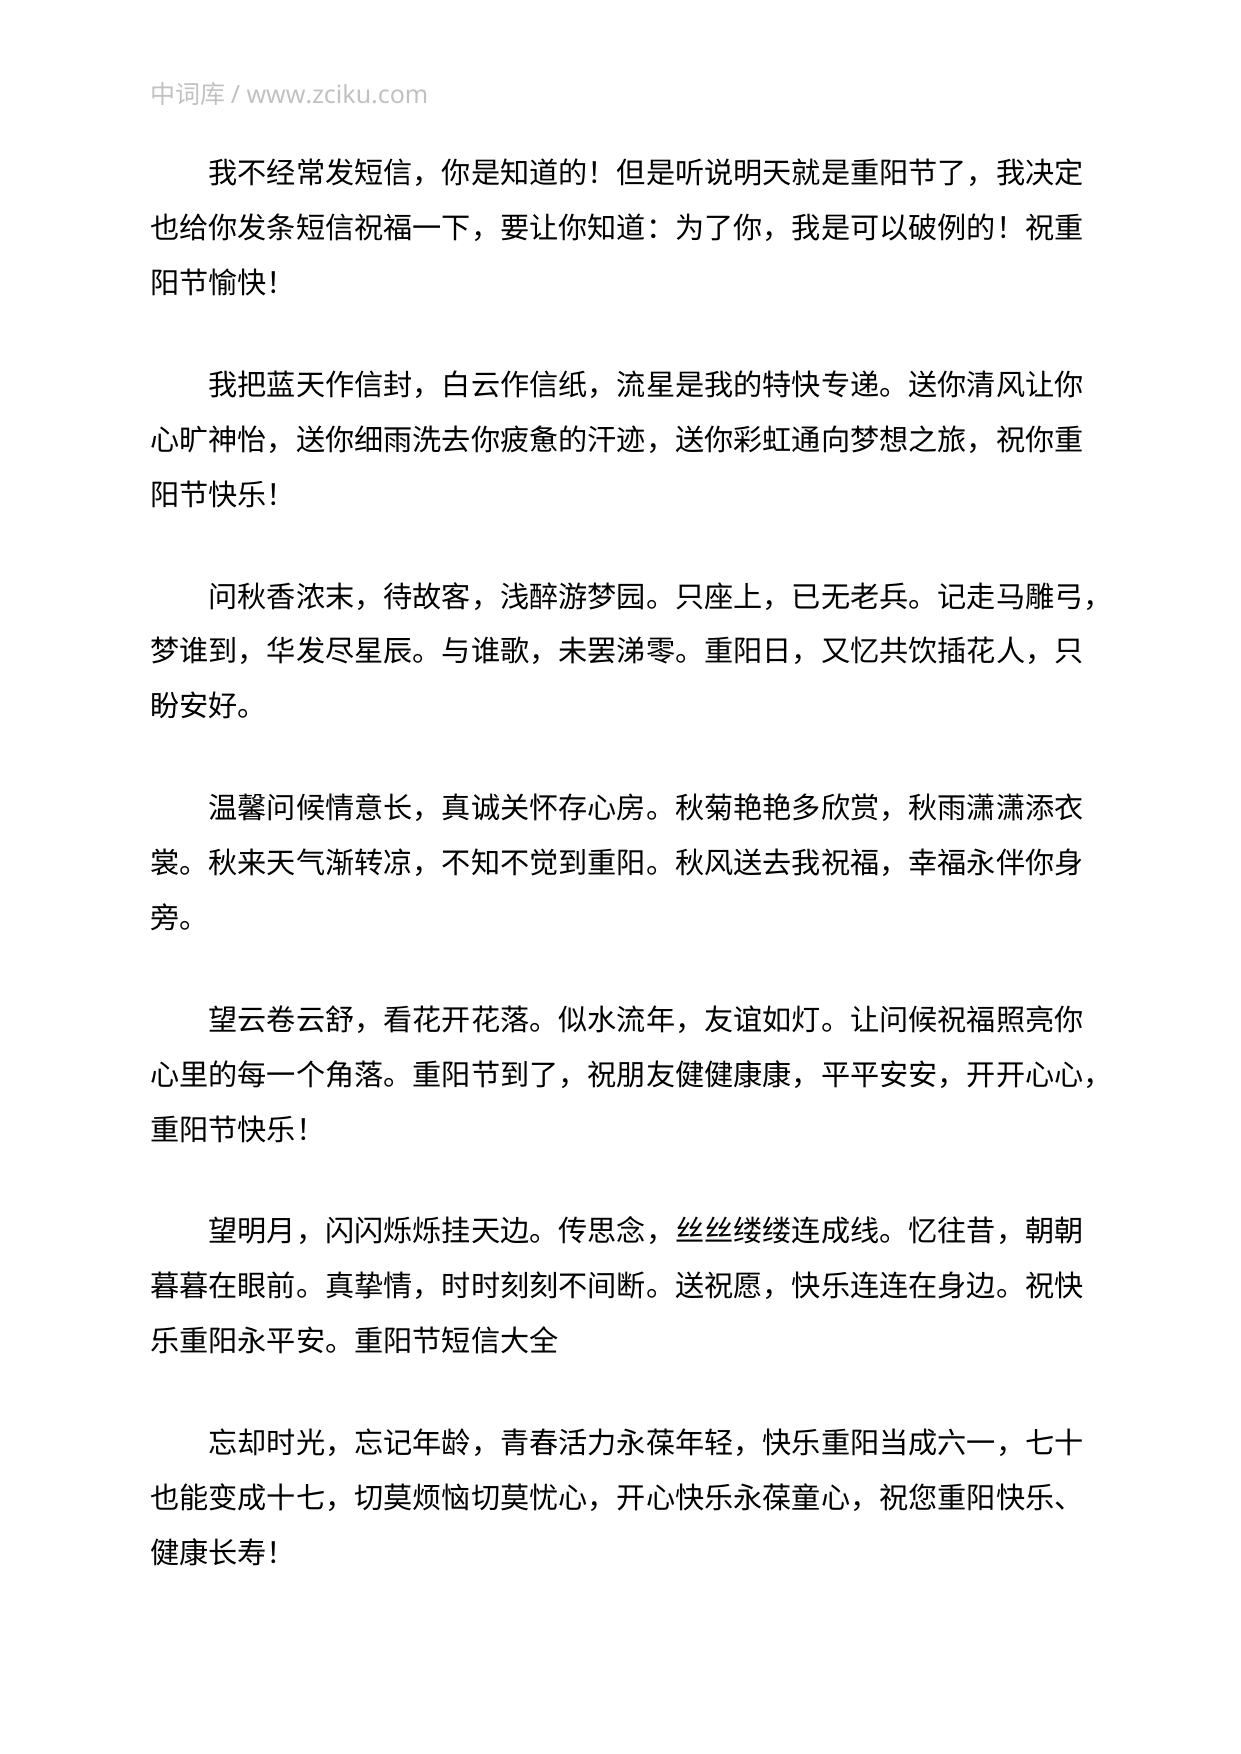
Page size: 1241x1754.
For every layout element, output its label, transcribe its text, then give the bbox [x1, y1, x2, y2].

text 望云卷云舒，看花开花落。似水流年，友谊如灯。让问候祝福照亮你心里的每一个角落。重阳节到了，祝朋友健健康康，平平安安，开开心心，重阳节快乐！ [150, 996, 1090, 1148]
text 忘却时光，忘记年龄，青春活力永葆年轻，快乐重阳当成六一，七十也能变成十七，切莫烦恼切莫忧心，开心快乐永葆童心，祝您重阳快乐、健康长寿！ [150, 1419, 1090, 1571]
text 问秋香浓末，待故客，浅醉游梦园。只座上，已无老兵。记走马雕弓，梦谁到，华发尽星辰。与谁歌，未罢涕零。重阳日，又忆共饮插花人，只盼安好。 [150, 573, 1090, 725]
text 我把蓝天作信封，白云作信纸，流星是我的特快专递。送你清风让你心旷神怡，送你细雨洗去你疲惫的汗迹，送你彩虹通向梦想之旅，祝你重阳节快乐！ [150, 362, 1090, 514]
text 我不经常发短信，你是知道的！但是听说明天就是重阳节了，我决定也给你发条短信祝福一下，要让你知道：为了你，我是可以破例的！祝重阳节愉快！ [150, 150, 1090, 302]
text 温馨问候情意长，真诚关怀存心房。秋菊艳艳多欣赏，秋雨潇潇添衣裳。秋来天气渐转凉，不知不觉到重阳。秋风送去我祝福，幸福永伴你身旁。 [150, 785, 1090, 937]
text 望明月，闪闪烁烁挂天边。传思念，丝丝缕缕连成线。忆往昔，朝朝暮暮在眼前。真挚情，时时刻刻不间断。送祝愿，快乐连连在身边。祝快乐重阳永平安。重阳节短信大全 [150, 1208, 1090, 1360]
